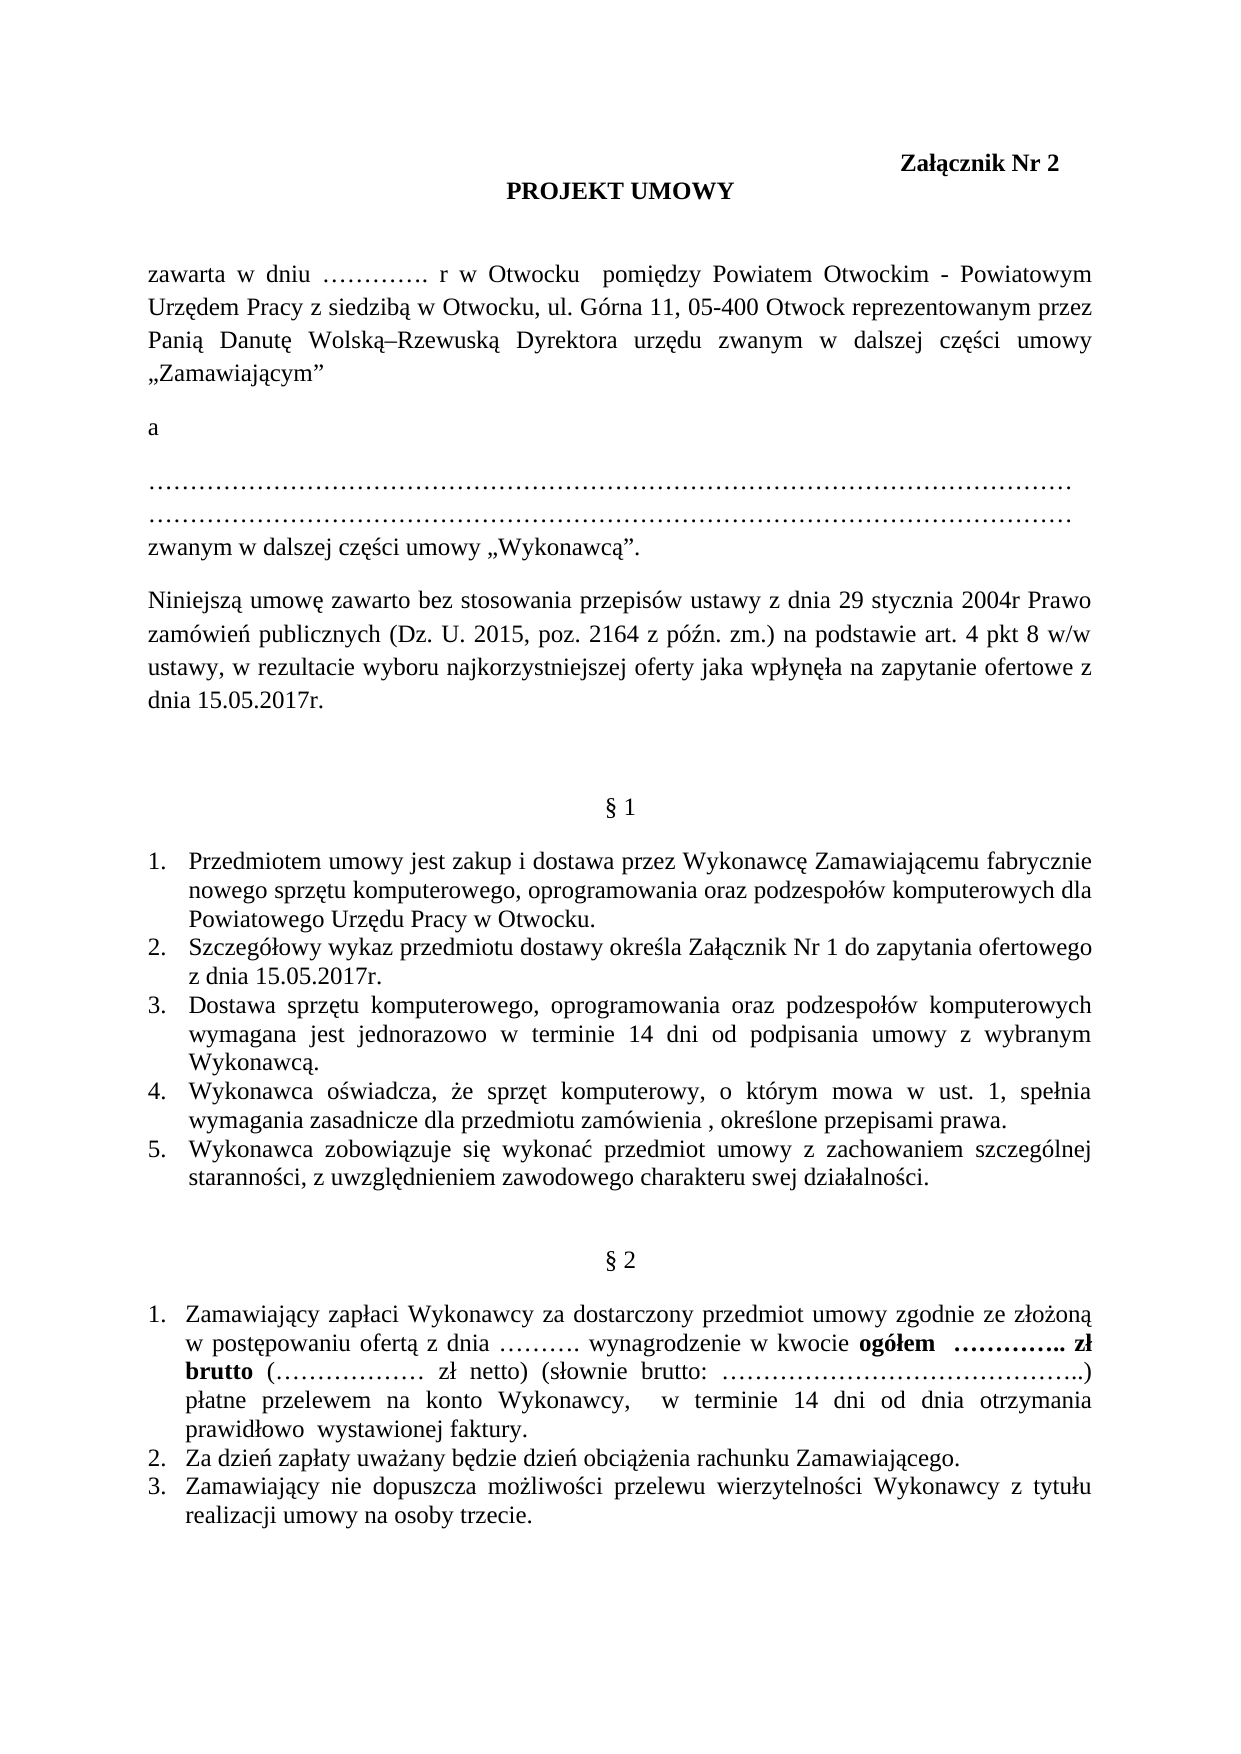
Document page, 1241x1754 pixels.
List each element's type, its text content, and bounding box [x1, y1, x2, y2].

list Przedmiotem umowy jest zakup i dostawa przez Wykonawcę Zamawiającemu fabrycznie nowego sprzętu komputerowego, oprogramowania oraz podzespołów komputerowych dla Powiatowego Urzędu Pracy w Otwocku. [148, 846, 1093, 932]
title Załącznik Nr 2 [148, 148, 1093, 176]
text zawarta w dniu …………. r w Otwocku pomiędzy Powiatem Otwockim - Powiatowym Urzędem Pracy z siedzibą w Otwocku, ul. Górna 11, 05-400 Otwock reprezentowanym przez Panią Danutę Wolską–Rzewuską Dyrektora urzędu zwanym w dalszej części umowy „Zamawiającym” [148, 259, 1093, 387]
list Zamawiający zapłaci Wykonawcy za dostarczony przedmiot umowy zgodnie ze złożoną w postępowaniu ofertą z dnia ………. wynagrodzenie w kwocie ogółem ………….. zł brutto (……………… zł netto) (słownie brutto: ……………………………………..) płatne przelewem na konto Wykonawcy, w terminie 14 dni od dnia otrzymania prawidłowo wystawionej faktury. [148, 1299, 1093, 1443]
text Niniejszą umowę zawarto bez stosowania przepisów ustawy z dnia 29 stycznia 2004r Prawo zamówień publicznych (Dz. U. 2015, poz. 2164 z późn. zm.) na podstawie art. 4 pkt 8 w/w ustawy, w rezultacie wyboru najkorzystniejszej oferty jaka wpłynęła na zapytanie ofertowe z dnia 15.05.2017r. [148, 586, 1093, 713]
text § 1 [148, 792, 1093, 821]
list Wykonawca oświadcza, że sprzęt komputerowy, o którym mowa w ust. 1, spełnia wymagania zasadnicze dla przedmiotu zamówienia , określone przepisami prawa. [148, 1076, 1093, 1134]
list Szczegółowy wykaz przedmiotu dostawy określa Załącznik Nr 1 do zapytania ofertowego z dnia 15.05.2017r. [148, 932, 1093, 990]
text a [148, 412, 1093, 441]
list Zamawiający nie dopuszcza możliwości przelewu wierzytelności Wykonawcy z tytułu realizacji umowy na osoby trzecie. [148, 1471, 1093, 1529]
text …………………………………………………………………………………………………………………………………………………………………………………………………… zwanym w dalszej części umowy „Wykonawcą”. [148, 466, 1093, 561]
list Dostawa sprzętu komputerowego, oprogramowania oraz podzespołów komputerowych wymagana jest jednorazowo w terminie 14 dni od podpisania umowy z wybranym Wykonawcą. [148, 990, 1093, 1076]
text § 2 [148, 1245, 1093, 1274]
list Za dzień zapłaty uważany będzie dzień obciążenia rachunku Zamawiającego. [148, 1443, 1093, 1471]
list Wykonawca zobowiązuje się wykonać przedmiot umowy z zachowaniem szczególnej staranności, z uwzględnieniem zawodowego charakteru swej działalności. [148, 1134, 1093, 1191]
title PROJEKT UMOWY [148, 176, 1093, 205]
